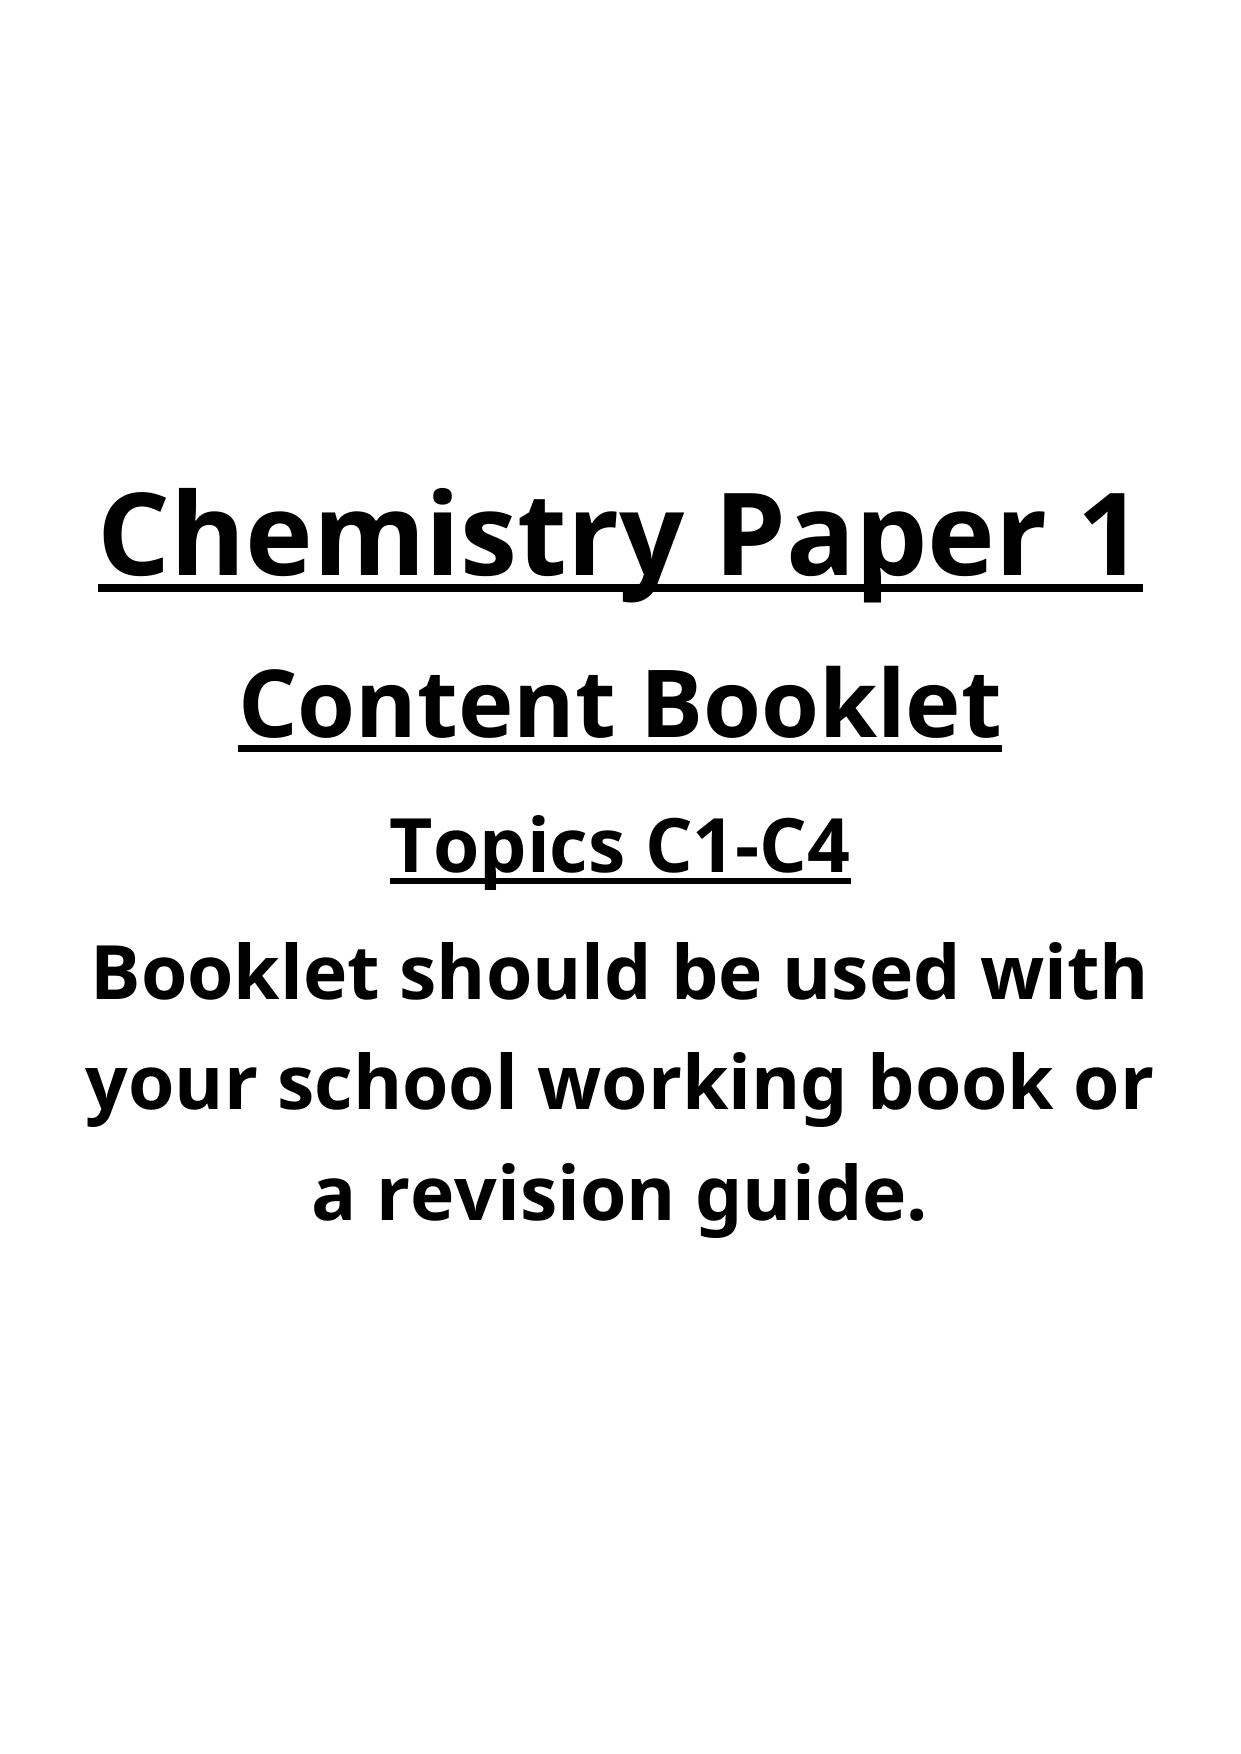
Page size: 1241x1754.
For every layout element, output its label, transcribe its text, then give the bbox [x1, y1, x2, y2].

text Topics C1-C4 [75, 792, 1165, 894]
text Content Booklet [75, 638, 1165, 765]
text Chemistry Paper 1 [75, 452, 1165, 608]
text Booklet should be used with your school working book or a revision guide. [75, 919, 1165, 1242]
